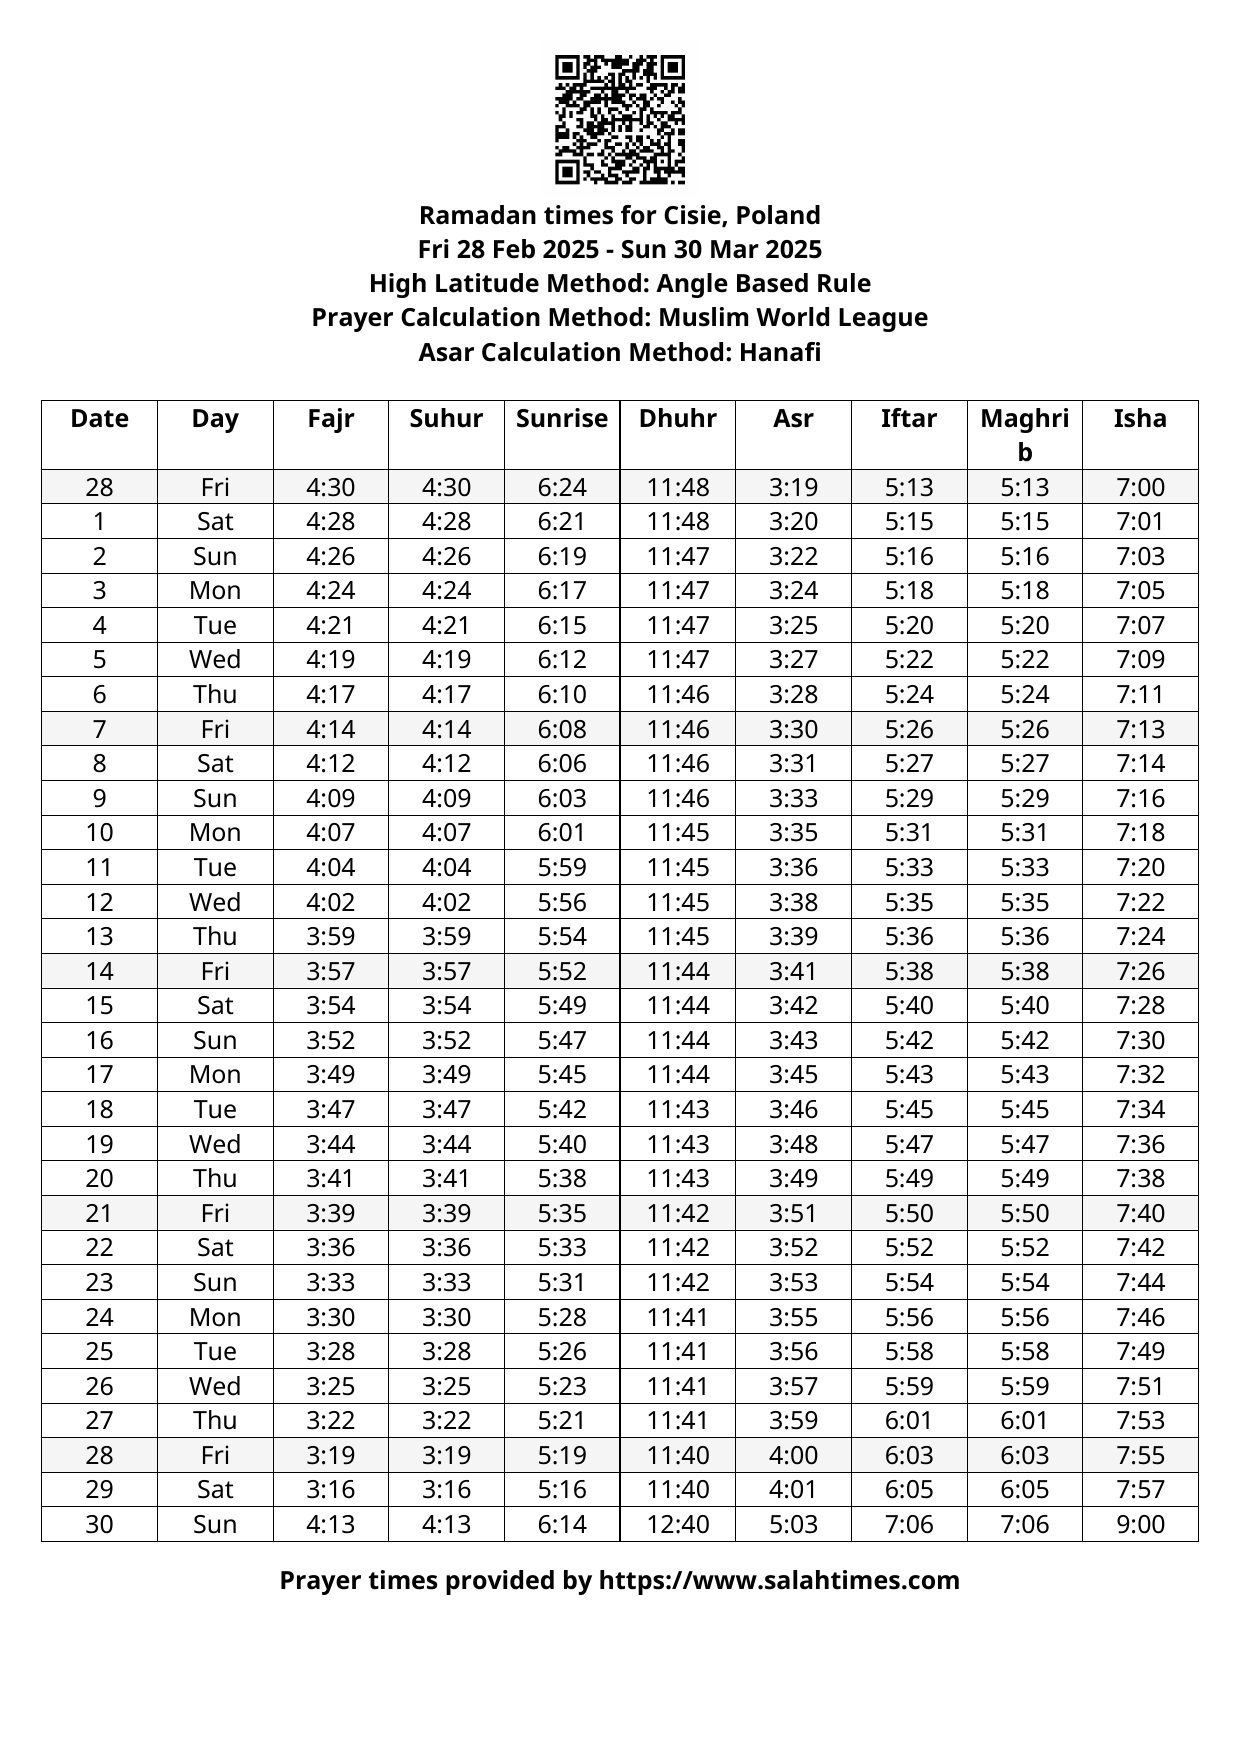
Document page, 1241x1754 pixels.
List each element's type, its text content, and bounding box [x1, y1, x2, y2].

table_cell 3:59 [274, 919, 388, 953]
table_header Sunrise [505, 401, 619, 469]
table_cell 11:44 [621, 954, 735, 987]
table_cell 7:55 [1083, 1438, 1198, 1472]
table_cell Fri [158, 470, 273, 503]
table_cell 4:12 [389, 746, 504, 780]
table_cell 30 [42, 1507, 157, 1541]
table_cell Mon [158, 574, 273, 607]
table_cell Mon [158, 1058, 273, 1091]
table_cell 3:35 [736, 816, 851, 849]
table_cell 6:05 [852, 1473, 967, 1506]
table_cell 5:59 [505, 850, 619, 884]
table_cell 5:26 [505, 1334, 619, 1368]
table_cell 11:45 [621, 850, 735, 884]
table_cell 11:45 [621, 919, 735, 953]
table_cell Sun [158, 539, 273, 572]
table_cell Sun [158, 781, 273, 814]
table_cell 5:03 [736, 1507, 851, 1541]
table_cell 4:04 [274, 850, 388, 884]
table_cell Thu [158, 1161, 273, 1195]
text Ramadan times for Cisie, Poland [42, 198, 1198, 232]
table_cell 4:02 [389, 885, 504, 918]
table_cell 11:44 [621, 1058, 735, 1091]
table_cell 11:45 [621, 885, 735, 918]
table_cell 7:30 [1083, 1023, 1198, 1057]
table_cell 3:49 [389, 1058, 504, 1091]
table_cell 6:24 [505, 470, 619, 503]
table_cell 3:30 [736, 712, 851, 745]
table_cell 3:33 [274, 1265, 388, 1299]
table_cell 5 [42, 643, 157, 676]
table_cell 3:27 [736, 643, 851, 676]
table_cell 5:26 [852, 712, 967, 745]
table_cell 3:25 [736, 608, 851, 642]
table_cell 3:28 [736, 677, 851, 711]
table_cell 5:59 [968, 1369, 1082, 1402]
table_cell 7:03 [1083, 539, 1198, 572]
table_cell 3:49 [274, 1058, 388, 1091]
table_cell Thu [158, 919, 273, 953]
table_cell 7:11 [1083, 677, 1198, 711]
table_cell 4:24 [389, 574, 504, 607]
table_cell 6:01 [505, 816, 619, 849]
table_cell 4:24 [274, 574, 388, 607]
table_cell 11:48 [621, 504, 735, 538]
table_cell 5:16 [968, 539, 1082, 572]
table_cell 7:07 [1083, 608, 1198, 642]
table_cell 3:25 [389, 1369, 504, 1402]
table_cell 3:28 [389, 1334, 504, 1368]
table_cell 4:00 [736, 1438, 851, 1472]
table_cell 7:06 [852, 1507, 967, 1541]
table_cell 7:49 [1083, 1334, 1198, 1368]
table_cell 7:00 [1083, 470, 1198, 503]
table_cell 7:28 [1083, 989, 1198, 1022]
table_cell 5:58 [968, 1334, 1082, 1368]
table_cell 4:30 [389, 470, 504, 503]
table_cell 7:46 [1083, 1300, 1198, 1333]
table_cell 3:49 [736, 1161, 851, 1195]
table_cell 11:45 [621, 816, 735, 849]
table_cell 6:10 [505, 677, 619, 711]
table_cell 7:01 [1083, 504, 1198, 538]
table_cell 1 [42, 504, 157, 538]
table_cell Mon [158, 1300, 273, 1333]
table_cell 5:26 [968, 712, 1082, 745]
table_cell 5:42 [968, 1023, 1082, 1057]
table_cell 4:13 [274, 1507, 388, 1541]
table_cell Wed [158, 1369, 273, 1402]
table_header Asr [736, 401, 851, 469]
table_cell 7:42 [1083, 1231, 1198, 1264]
table_cell 3:33 [389, 1265, 504, 1299]
table_cell 26 [42, 1369, 157, 1402]
table_cell 11:41 [621, 1334, 735, 1368]
table_cell 5:50 [968, 1196, 1082, 1229]
table_cell 10 [42, 816, 157, 849]
table_cell 4:17 [389, 677, 504, 711]
table_cell 5:20 [968, 608, 1082, 642]
table_cell 3:36 [274, 1231, 388, 1264]
table_cell 5:18 [968, 574, 1082, 607]
table_cell 5:35 [968, 885, 1082, 918]
table_cell 4:30 [274, 470, 388, 503]
table_cell 25 [42, 1334, 157, 1368]
table_cell 16 [42, 1023, 157, 1057]
table_cell 5:35 [505, 1196, 619, 1229]
table_cell 3:38 [736, 885, 851, 918]
table_cell 5:33 [968, 850, 1082, 884]
table_cell 7:44 [1083, 1265, 1198, 1299]
table_cell 11:40 [621, 1473, 735, 1506]
table_cell 5:54 [505, 919, 619, 953]
table_cell 3:53 [736, 1265, 851, 1299]
table_cell 17 [42, 1058, 157, 1091]
table_header Dhuhr [621, 401, 735, 469]
table_cell 3:47 [389, 1092, 504, 1126]
table_cell 5:27 [968, 746, 1082, 780]
table_cell Wed [158, 643, 273, 676]
table_cell 5:49 [852, 1161, 967, 1195]
table_cell 28 [42, 1438, 157, 1472]
table_cell 3:57 [389, 954, 504, 987]
table_cell 3:30 [274, 1300, 388, 1333]
table_cell 5:49 [968, 1161, 1082, 1195]
table_cell 14 [42, 954, 157, 987]
table_cell 5:40 [505, 1127, 619, 1160]
table_cell 4:12 [274, 746, 388, 780]
table_cell 6:12 [505, 643, 619, 676]
table_cell 5:15 [968, 504, 1082, 538]
table_cell 5:52 [852, 1231, 967, 1264]
table_cell 7:16 [1083, 781, 1198, 814]
table_cell Thu [158, 677, 273, 711]
table_cell Fri [158, 1438, 273, 1472]
table_cell 5:40 [852, 989, 967, 1022]
table_cell 11:47 [621, 574, 735, 607]
table_cell 5:42 [505, 1092, 619, 1126]
table_cell 3:25 [274, 1369, 388, 1402]
table_header Fajr [274, 401, 388, 469]
table_cell Tue [158, 1334, 273, 1368]
table_cell 7:36 [1083, 1127, 1198, 1160]
table_cell 3 [42, 574, 157, 607]
table_cell 11:47 [621, 539, 735, 572]
table_cell 5:56 [968, 1300, 1082, 1333]
table_cell 7:26 [1083, 954, 1198, 987]
table_cell 11:44 [621, 1023, 735, 1057]
table_cell Sat [158, 746, 273, 780]
table_cell 7:34 [1083, 1092, 1198, 1126]
table_cell 5:13 [852, 470, 967, 503]
table_cell 3:24 [736, 574, 851, 607]
table_cell 5:59 [852, 1369, 967, 1402]
table_cell 5:58 [852, 1334, 967, 1368]
table_cell 6:03 [968, 1438, 1082, 1472]
table_cell 4:21 [389, 608, 504, 642]
table_cell 12:40 [621, 1507, 735, 1541]
table_cell 5:29 [852, 781, 967, 814]
table_cell 7:38 [1083, 1161, 1198, 1195]
table_cell 6:08 [505, 712, 619, 745]
table_cell Fri [158, 954, 273, 987]
table_cell 3:28 [274, 1334, 388, 1368]
table_cell 19 [42, 1127, 157, 1160]
table_cell 5:29 [968, 781, 1082, 814]
table_cell 4:21 [274, 608, 388, 642]
table_cell 6:14 [505, 1507, 619, 1541]
table_cell 5:38 [505, 1161, 619, 1195]
table_cell 5:22 [852, 643, 967, 676]
table_cell 5:13 [968, 470, 1082, 503]
table_cell 7:20 [1083, 850, 1198, 884]
table_cell 4:19 [274, 643, 388, 676]
table_cell 5:42 [852, 1023, 967, 1057]
table_cell 6:01 [968, 1404, 1082, 1437]
table_cell 3:22 [274, 1404, 388, 1437]
table_header Maghrib [968, 401, 1082, 469]
table_cell 3:52 [736, 1231, 851, 1264]
table_cell 5:45 [968, 1092, 1082, 1126]
table_header Day [158, 401, 273, 469]
table_cell 5:36 [852, 919, 967, 953]
table_cell 5:50 [852, 1196, 967, 1229]
table_cell 7:53 [1083, 1404, 1198, 1437]
table_cell 4:04 [389, 850, 504, 884]
table_cell Tue [158, 1092, 273, 1126]
table_cell 11:47 [621, 608, 735, 642]
table_cell 5:24 [968, 677, 1082, 711]
table_cell 5:54 [968, 1265, 1082, 1299]
table_cell 5:40 [968, 989, 1082, 1022]
table_cell 3:44 [389, 1127, 504, 1160]
table_cell 5:22 [968, 643, 1082, 676]
table_header Isha [1083, 401, 1198, 469]
table_cell 15 [42, 989, 157, 1022]
table_cell 3:48 [736, 1127, 851, 1160]
table_cell 9 [42, 781, 157, 814]
table_cell 5:56 [852, 1300, 967, 1333]
table_cell 4:07 [274, 816, 388, 849]
table_cell 5:43 [852, 1058, 967, 1091]
table_cell 3:20 [736, 504, 851, 538]
table_cell 5:54 [852, 1265, 967, 1299]
table_cell 5:31 [505, 1265, 619, 1299]
table_cell 11:46 [621, 677, 735, 711]
table_cell 3:39 [389, 1196, 504, 1229]
table_cell 6:17 [505, 574, 619, 607]
table_cell 5:27 [852, 746, 967, 780]
table_cell 5:31 [968, 816, 1082, 849]
picture [542, 41, 699, 198]
table_cell 4:09 [274, 781, 388, 814]
text High Latitude Method: Angle Based Rule [42, 266, 1198, 300]
table_cell 5:16 [505, 1473, 619, 1506]
table_cell 5:16 [852, 539, 967, 572]
table_cell 3:52 [274, 1023, 388, 1057]
table_cell Sat [158, 989, 273, 1022]
table_cell 3:19 [736, 470, 851, 503]
table_cell 3:45 [736, 1058, 851, 1091]
table_cell 8 [42, 746, 157, 780]
text Asar Calculation Method: Hanafi [42, 334, 1198, 368]
table_cell 5:24 [852, 677, 967, 711]
table_cell 11:41 [621, 1369, 735, 1402]
table_cell 3:19 [389, 1438, 504, 1472]
table_cell Wed [158, 885, 273, 918]
table_cell 7:57 [1083, 1473, 1198, 1506]
table_cell 3:52 [389, 1023, 504, 1057]
table_cell 5:35 [852, 885, 967, 918]
table_cell 7:05 [1083, 574, 1198, 607]
table_cell 3:43 [736, 1023, 851, 1057]
table_cell Wed [158, 1127, 273, 1160]
table_cell 9:00 [1083, 1507, 1198, 1541]
table_header Iftar [852, 401, 967, 469]
table_cell Tue [158, 850, 273, 884]
table_cell 5:52 [505, 954, 619, 987]
table_cell Sat [158, 1231, 273, 1264]
text Prayer Calculation Method: Muslim World League [42, 300, 1198, 334]
table_cell 3:54 [274, 989, 388, 1022]
table_cell 24 [42, 1300, 157, 1333]
table_cell 3:59 [736, 1404, 851, 1437]
table_cell 5:21 [505, 1404, 619, 1437]
table_cell 3:47 [274, 1092, 388, 1126]
table_cell 5:49 [505, 989, 619, 1022]
table_cell 3:41 [389, 1161, 504, 1195]
table_cell Sun [158, 1023, 273, 1057]
table_header Suhur [389, 401, 504, 469]
table_cell 3:30 [389, 1300, 504, 1333]
table_cell 3:41 [736, 954, 851, 987]
table_cell 5:38 [852, 954, 967, 987]
table_cell 5:47 [968, 1127, 1082, 1160]
table_cell 3:57 [736, 1369, 851, 1402]
table_cell 3:59 [389, 919, 504, 953]
table_cell Tue [158, 608, 273, 642]
table_cell 7:13 [1083, 712, 1198, 745]
table_cell 3:54 [389, 989, 504, 1022]
table_cell Sat [158, 504, 273, 538]
table_cell 4:01 [736, 1473, 851, 1506]
table_cell 3:39 [274, 1196, 388, 1229]
table_cell 7:18 [1083, 816, 1198, 849]
table_cell 5:33 [852, 850, 967, 884]
table_cell 6:01 [852, 1404, 967, 1437]
table_cell 4:09 [389, 781, 504, 814]
table_cell 3:31 [736, 746, 851, 780]
table_cell 21 [42, 1196, 157, 1229]
table_cell 5:47 [852, 1127, 967, 1160]
table_cell 3:46 [736, 1092, 851, 1126]
table_cell 3:19 [274, 1438, 388, 1472]
table_cell 7:14 [1083, 746, 1198, 780]
table_cell 11:46 [621, 781, 735, 814]
table_cell 11:43 [621, 1127, 735, 1160]
table_cell 7:09 [1083, 643, 1198, 676]
table_cell 4:19 [389, 643, 504, 676]
table_cell 5:47 [505, 1023, 619, 1057]
table_cell 11:42 [621, 1231, 735, 1264]
table_cell 3:22 [389, 1404, 504, 1437]
table_cell 2 [42, 539, 157, 572]
table_cell 4:14 [274, 712, 388, 745]
table_cell 4:13 [389, 1507, 504, 1541]
table_cell 4:14 [389, 712, 504, 745]
table_cell Fri [158, 712, 273, 745]
table_cell 5:19 [505, 1438, 619, 1472]
table_cell 3:36 [389, 1231, 504, 1264]
table_cell 3:39 [736, 919, 851, 953]
table_cell 5:38 [968, 954, 1082, 987]
table_cell 5:28 [505, 1300, 619, 1333]
table_cell 3:56 [736, 1334, 851, 1368]
text Prayer times provided by https://www.salahtimes.com [42, 1563, 1198, 1597]
table_cell Sat [158, 1473, 273, 1506]
table_cell 5:45 [505, 1058, 619, 1091]
table_cell 4:26 [389, 539, 504, 572]
table_cell 3:36 [736, 850, 851, 884]
table_cell 5:36 [968, 919, 1082, 953]
table_cell 4:07 [389, 816, 504, 849]
table_cell 5:18 [852, 574, 967, 607]
table_cell 11:47 [621, 643, 735, 676]
table_cell 6:21 [505, 504, 619, 538]
table_cell 28 [42, 470, 157, 503]
table_cell 11:44 [621, 989, 735, 1022]
table_cell 11:48 [621, 470, 735, 503]
table_cell 5:52 [968, 1231, 1082, 1264]
table_cell Thu [158, 1404, 273, 1437]
table_cell 4 [42, 608, 157, 642]
table_cell 6:03 [505, 781, 619, 814]
table_cell 11:41 [621, 1300, 735, 1333]
table_cell Fri [158, 1196, 273, 1229]
table_cell 5:43 [968, 1058, 1082, 1091]
table_cell 20 [42, 1161, 157, 1195]
table_cell 22 [42, 1231, 157, 1264]
table_cell 11:46 [621, 712, 735, 745]
table_cell 3:44 [274, 1127, 388, 1160]
table_cell 11:41 [621, 1404, 735, 1437]
table_cell 4:17 [274, 677, 388, 711]
table_cell 11:40 [621, 1438, 735, 1472]
table_cell Sun [158, 1507, 273, 1541]
table_cell 5:20 [852, 608, 967, 642]
table_cell 5:15 [852, 504, 967, 538]
table_cell 4:02 [274, 885, 388, 918]
table_cell 4:28 [389, 504, 504, 538]
table_cell 27 [42, 1404, 157, 1437]
table_cell 13 [42, 919, 157, 953]
table_cell 6:05 [968, 1473, 1082, 1506]
table_cell 6:03 [852, 1438, 967, 1472]
table_cell 3:22 [736, 539, 851, 572]
table_cell 3:16 [389, 1473, 504, 1506]
table_cell 7:22 [1083, 885, 1198, 918]
table_cell 7:51 [1083, 1369, 1198, 1402]
table_cell 3:57 [274, 954, 388, 987]
table_cell 18 [42, 1092, 157, 1126]
table_cell 5:31 [852, 816, 967, 849]
table_cell 6:15 [505, 608, 619, 642]
table_cell 6:06 [505, 746, 619, 780]
table_cell 7 [42, 712, 157, 745]
table_cell 4:28 [274, 504, 388, 538]
table_cell 11:43 [621, 1161, 735, 1195]
table_header Date [42, 401, 157, 469]
table_cell 5:45 [852, 1092, 967, 1126]
table_cell Mon [158, 816, 273, 849]
table_cell 11:46 [621, 746, 735, 780]
table_cell 29 [42, 1473, 157, 1506]
table_cell 4:26 [274, 539, 388, 572]
table_cell 12 [42, 885, 157, 918]
table_cell 3:55 [736, 1300, 851, 1333]
table_cell 5:56 [505, 885, 619, 918]
table_cell 6 [42, 677, 157, 711]
table_cell 11:42 [621, 1196, 735, 1229]
table_cell 5:33 [505, 1231, 619, 1264]
table_cell 7:24 [1083, 919, 1198, 953]
table_cell 7:06 [968, 1507, 1082, 1541]
table_cell 6:19 [505, 539, 619, 572]
table_cell 23 [42, 1265, 157, 1299]
table_cell 11:42 [621, 1265, 735, 1299]
table_cell 3:51 [736, 1196, 851, 1229]
table_cell 11:43 [621, 1092, 735, 1126]
table_cell 7:40 [1083, 1196, 1198, 1229]
table_cell 11 [42, 850, 157, 884]
table_cell 3:42 [736, 989, 851, 1022]
table_cell Sun [158, 1265, 273, 1299]
table_cell 3:16 [274, 1473, 388, 1506]
table_cell 3:41 [274, 1161, 388, 1195]
table_cell 7:32 [1083, 1058, 1198, 1091]
table_cell 5:23 [505, 1369, 619, 1402]
text Fri 28 Feb 2025 - Sun 30 Mar 2025 [42, 232, 1198, 266]
table_cell 3:33 [736, 781, 851, 814]
